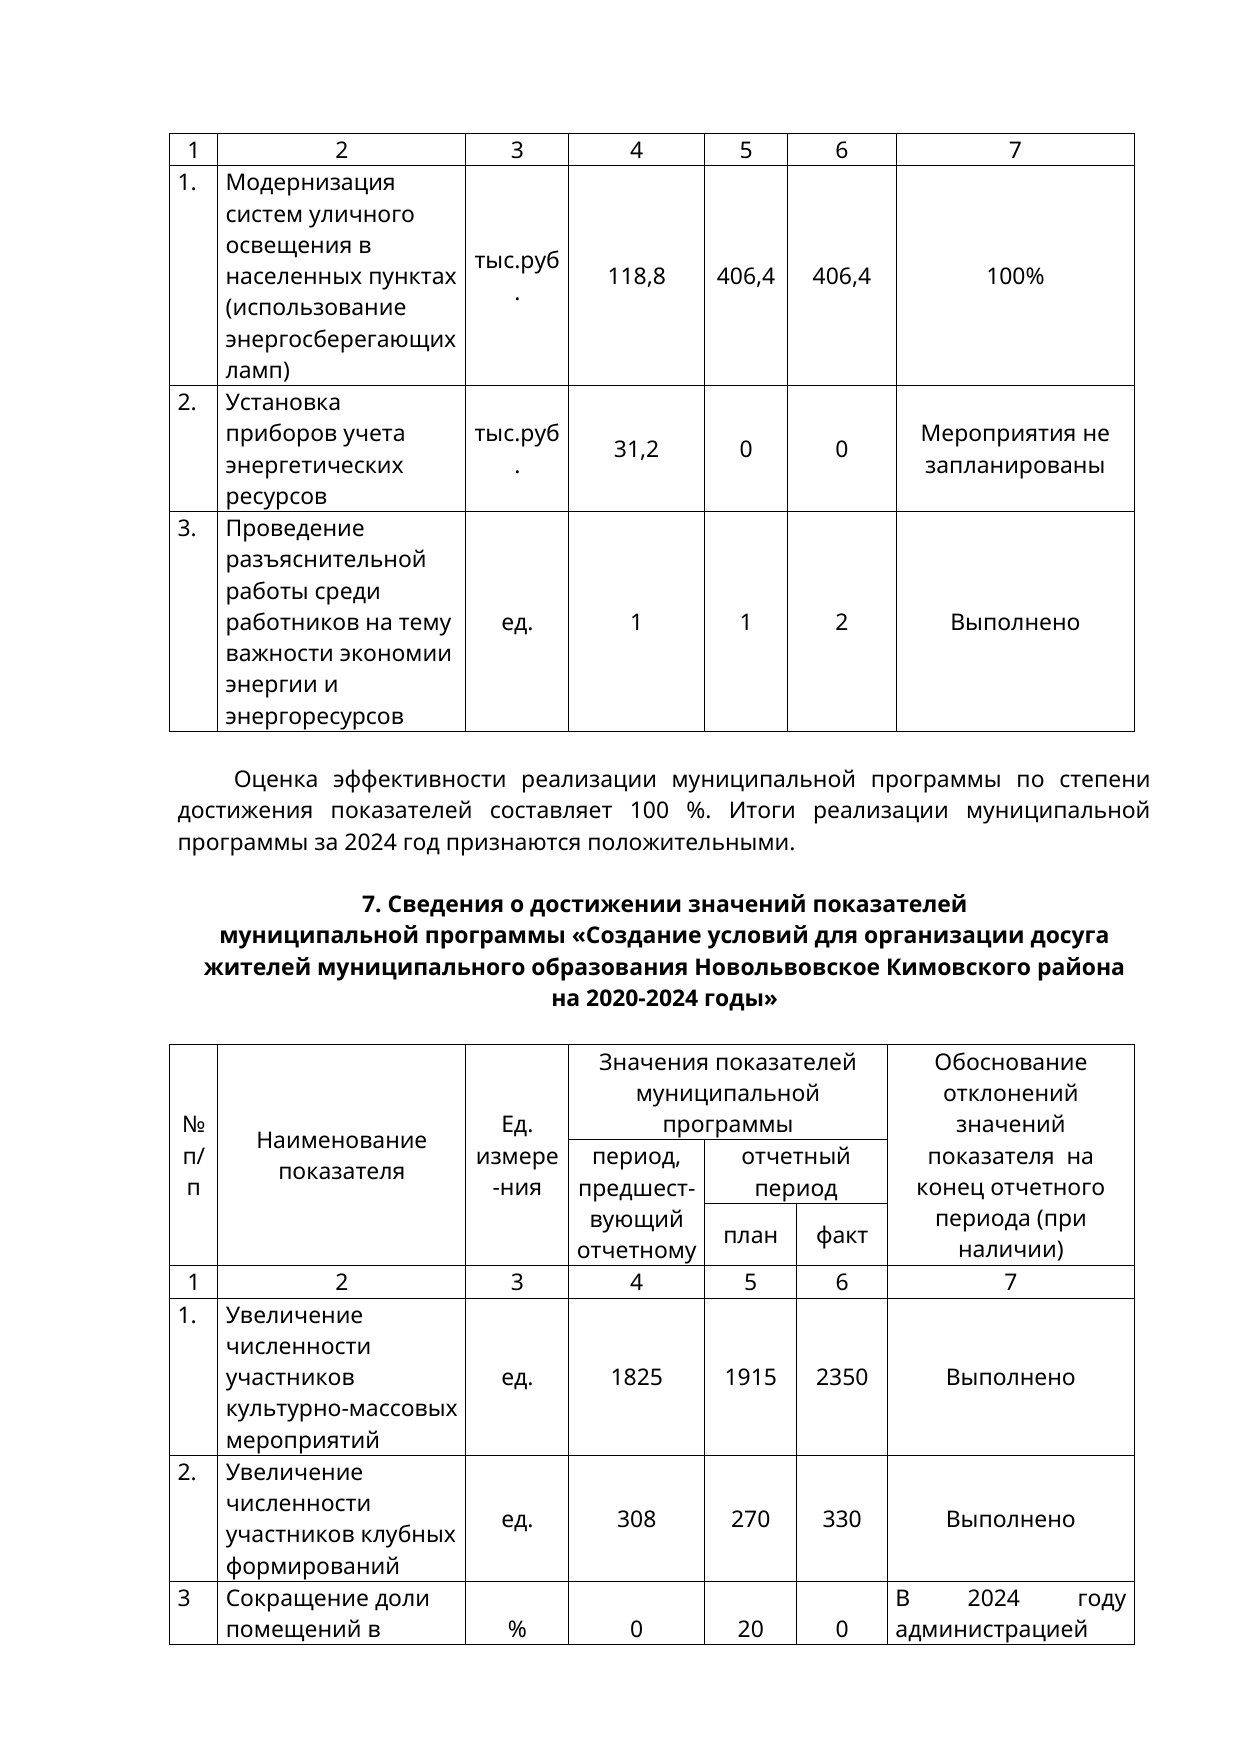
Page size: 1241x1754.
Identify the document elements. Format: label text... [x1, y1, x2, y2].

table_cell 0 [705, 386, 787, 511]
table_cell 0 [788, 386, 896, 511]
table_cell Установка приборов учета энергетических ресурсов [218, 386, 465, 511]
table_cell 330 [797, 1456, 887, 1581]
table_cell 308 [569, 1456, 704, 1581]
table_cell ед. [466, 1299, 568, 1455]
table_header № п/п [170, 1045, 217, 1265]
table_cell тыс.руб. [466, 386, 568, 511]
table_cell 406,4 [788, 166, 896, 385]
table_header Ед. измере-ния [466, 1045, 568, 1265]
table_cell % [466, 1582, 568, 1644]
table_cell Выполнено [897, 512, 1134, 731]
table_cell 118,8 [569, 166, 704, 385]
table_cell тыс.руб. [466, 166, 568, 385]
table_cell 2 [788, 512, 896, 731]
table_cell 1825 [569, 1299, 704, 1455]
table_cell 7 [888, 1266, 1134, 1297]
table_cell 0 [797, 1582, 887, 1644]
table_header Обоснование отклонений значений показателя на конец отчетного периода (при наличии) [888, 1045, 1134, 1265]
table_cell 6 [788, 134, 896, 165]
table_cell 1. [170, 1299, 217, 1455]
table_cell 1 [170, 134, 217, 165]
table_cell 2. [170, 386, 217, 511]
table_cell 1. [170, 166, 217, 385]
table_cell план [705, 1204, 796, 1265]
table_cell 3 [466, 1266, 568, 1297]
table_cell 1 [705, 512, 787, 731]
table_cell Проведение разъяснительной работы среди работников на тему важности экономии энергии и энергоресурсов [218, 512, 465, 731]
table_cell 20 [705, 1582, 796, 1644]
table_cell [888, 1582, 1134, 1644]
table_cell 2 [218, 1266, 465, 1297]
table_cell ед. [466, 1456, 568, 1581]
text Оценка эффективности реализации муниципальной программы по степени достижения показателей составляет 100 %. Итоги реализации муниципальной программы за 2024 год признаются положительными. [177, 763, 1152, 857]
table_cell 1 [170, 1266, 217, 1297]
table_cell 4 [569, 1266, 704, 1297]
table_cell Модернизация систем уличного освещения в населенных пунктах (использование энергосберегающих ламп) [218, 166, 465, 385]
table_header Наименование показателя [218, 1045, 465, 1265]
table_cell период, предшест- вующий отчетному [569, 1140, 704, 1265]
text 7. Сведения о достижении значений показателей [177, 888, 1152, 919]
table_cell 3. [170, 512, 217, 731]
table_cell отчетный период [705, 1140, 887, 1203]
table_cell ед. [466, 512, 568, 731]
table_cell Выполнено [888, 1456, 1134, 1581]
table_cell 1915 [705, 1299, 796, 1455]
table_cell 270 [705, 1456, 796, 1581]
table_cell Увеличение численности участников культурно-массовых мероприятий [218, 1299, 465, 1455]
table_cell 1 [569, 512, 704, 731]
table_cell Выполнено [888, 1299, 1134, 1455]
table_cell 4 [569, 134, 704, 165]
text на 2020-2024 годы» [177, 982, 1152, 1013]
table_cell Увеличение численности участников клубных формирований [218, 1456, 465, 1581]
table_cell 100% [897, 166, 1134, 385]
table_cell 3 [170, 1582, 217, 1644]
text муниципальной программы «Создание условий для организации досуга жителей муниципального образования Новольвовское Кимовского района [177, 919, 1152, 982]
table_cell 5 [705, 1266, 796, 1297]
table_cell 7 [897, 134, 1134, 165]
table_cell факт [797, 1204, 887, 1265]
table_cell 406,4 [705, 166, 787, 385]
table_cell 2 [218, 134, 465, 165]
table_cell 5 [705, 134, 787, 165]
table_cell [218, 1582, 465, 1644]
table_cell 0 [569, 1582, 704, 1644]
table_cell Мероприятия не запланированы [897, 386, 1134, 511]
table_cell 3 [466, 134, 568, 165]
table_cell 2. [170, 1456, 217, 1581]
table_cell 31,2 [569, 386, 704, 511]
table_header Значения показателей муниципальной программы [569, 1045, 887, 1139]
table_cell 2350 [797, 1299, 887, 1455]
table_cell 6 [797, 1266, 887, 1297]
